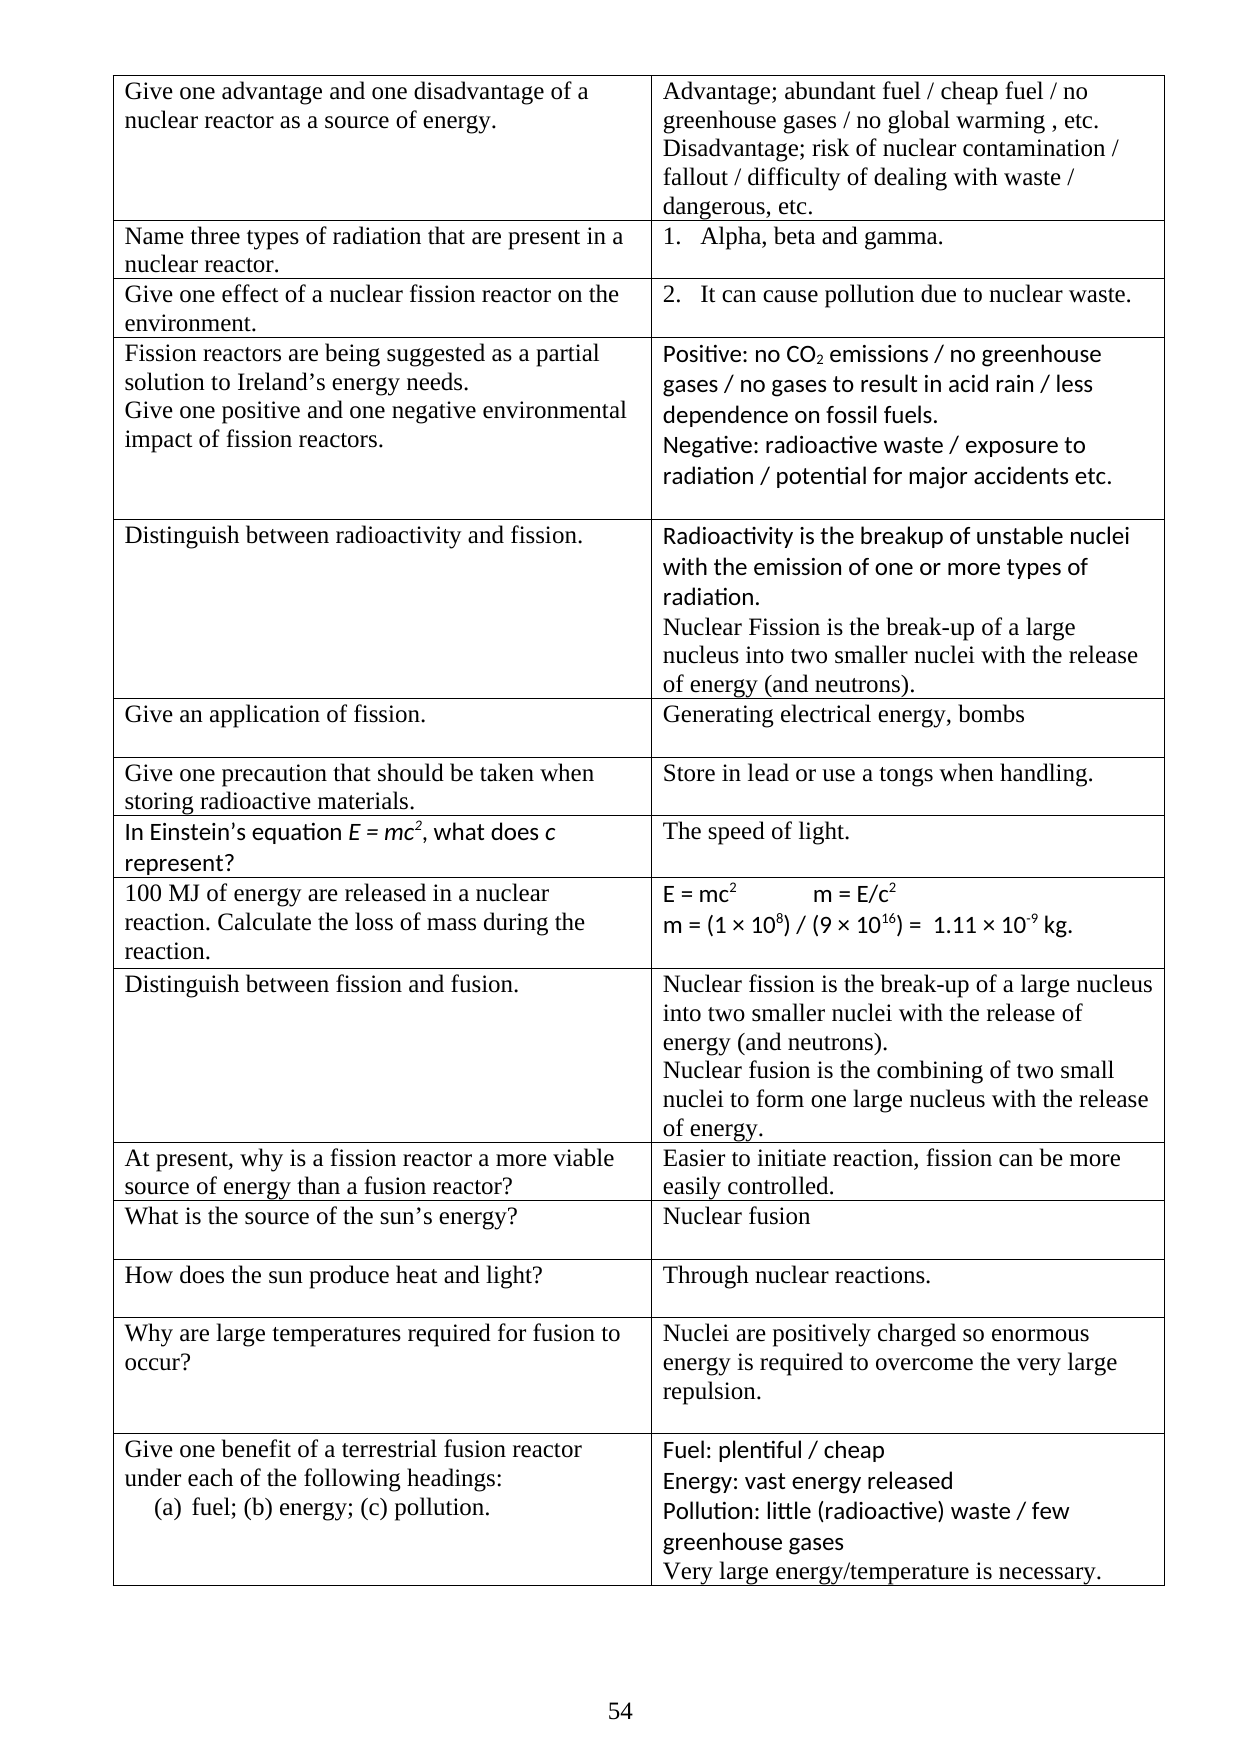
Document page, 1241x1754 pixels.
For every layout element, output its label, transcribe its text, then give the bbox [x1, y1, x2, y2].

table_cell Give one effect of a nuclear fission reactor on the environment. [114, 279, 651, 337]
table_cell E = mc2 m = E/c2 m = (1 × 108) / (9 × 1016) = 1.11 × 10-9 kg. [652, 878, 1164, 968]
table_cell What is the source of the sun’s energy? [114, 1201, 651, 1259]
table_cell Store in lead or use a tongs when handling. [652, 758, 1164, 815]
table_cell Fission reactors are being suggested as a partial solution to Ireland’s energy needs. Give one positive and one negative environmental impact of fission reactors. [114, 338, 651, 519]
table_cell Easier to initiate reaction, fission can be more easily controlled. [652, 1143, 1164, 1200]
table_cell Generating electrical energy, bombs [652, 699, 1164, 757]
table_cell Distinguish between radioactivity and fission. [114, 520, 651, 698]
table_cell Positive: no CO2 emissions / no greenhouse gases / no gases to result in acid rain / less dependence on fossil fuels. Negative: radioactive waste / exposure to radiation / potential for major accidents etc. [652, 338, 1164, 519]
table_cell Through nuclear reactions. [652, 1260, 1164, 1317]
table_cell Give an application of fission. [114, 699, 651, 757]
table_cell Nuclear fusion [652, 1201, 1164, 1259]
table_cell Nuclei are positively charged so enormous energy is required to overcome the very large repulsion. [652, 1318, 1164, 1433]
table_cell It can cause pollution due to nuclear waste. [652, 279, 1164, 337]
table_cell How does the sun produce heat and light? [114, 1260, 651, 1317]
table_cell Why are large temperatures required for fusion to occur? [114, 1318, 651, 1433]
table_cell Distinguish between fission and fusion. [114, 969, 651, 1142]
table_cell In Einstein’s equation E = mc2, what does c represent? [114, 816, 651, 877]
table_cell Alpha, beta and gamma. [652, 221, 1164, 278]
table_cell Give one advantage and one disadvantage of a nuclear reactor as a source of energy. [114, 76, 651, 220]
table_cell 100 MJ of energy are released in a nuclear reaction. Calculate the loss of mass during the reaction. [114, 878, 651, 968]
table_cell Give one precaution that should be taken when storing radioactive materials. [114, 758, 651, 815]
table_cell At present, why is a fission reactor a more viable source of energy than a fusion reactor? [114, 1143, 651, 1200]
table_cell Radioactivity is the breakup of unstable nuclei with the emission of one or more types of radiation. Nuclear Fission is the break-up of a large nucleus into two smaller nuclei with the release of energy (and neutrons). [652, 520, 1164, 698]
table_cell Advantage; abundant fuel / cheap fuel / no greenhouse gases / no global warming , etc. Disadvantage; risk of nuclear contamination / fallout / difficulty of dealing with waste / dangerous, etc. [652, 76, 1164, 220]
table_cell Give one benefit of a terrestrial fusion reactor under each of the following headings: fuel; (b) energy; (c) pollution. [114, 1434, 651, 1585]
table_cell Name three types of radiation that are present in a nuclear reactor. [114, 221, 651, 278]
table_cell The speed of light. [652, 816, 1164, 877]
table_cell Fuel: plentiful / cheap Energy: vast energy released Pollution: little (radioactive) waste / few greenhouse gases Very large energy/temperature is necessary. [652, 1434, 1164, 1585]
table_cell Nuclear fission is the break-up of a large nucleus into two smaller nuclei with the release of energy (and neutrons). Nuclear fusion is the combining of two small nuclei to form one large nucleus with the release of energy. [652, 969, 1164, 1142]
